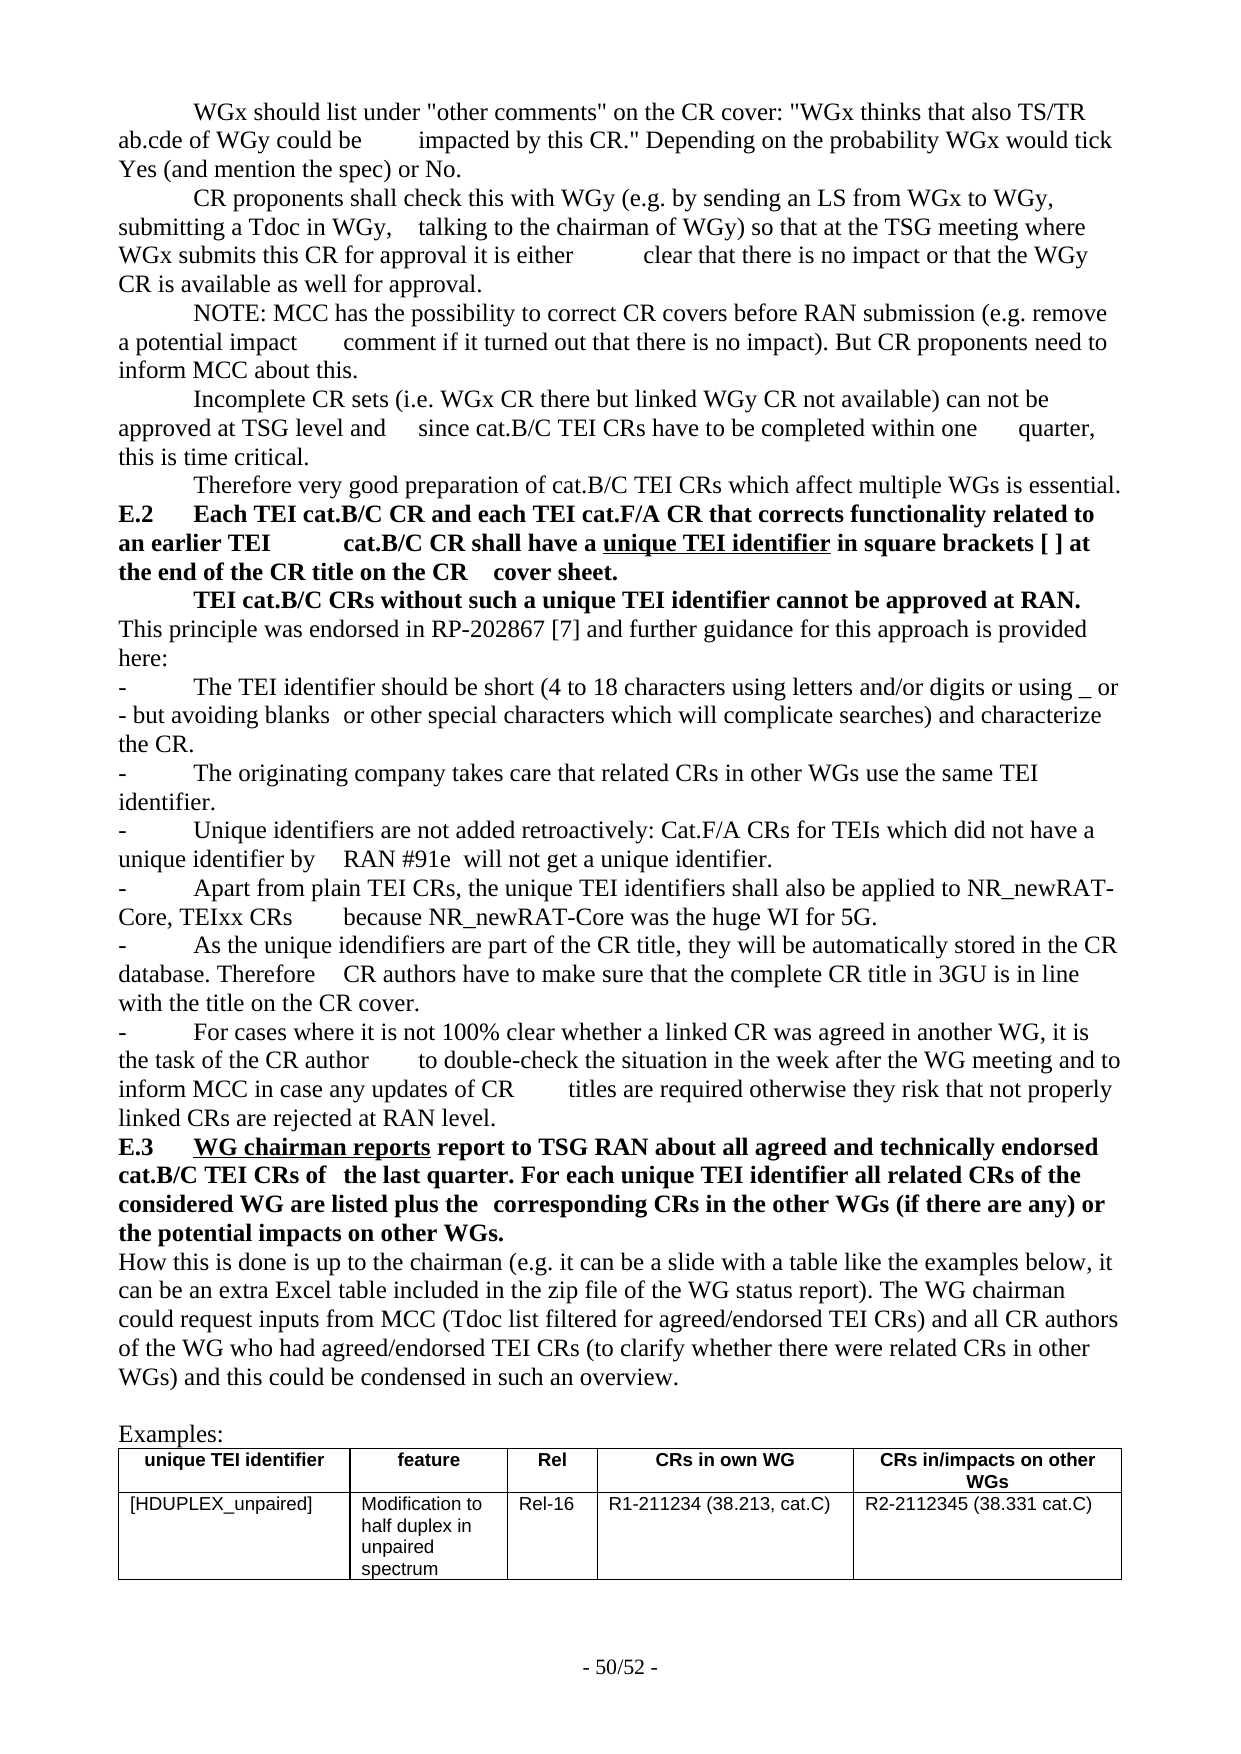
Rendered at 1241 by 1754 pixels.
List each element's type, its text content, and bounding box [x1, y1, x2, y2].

table_cell Modification to half duplex in unpaired spectrum [351, 1493, 507, 1579]
text - Apart from plain TEI CRs, the unique TEI identifiers shall also be applied to NR_newRAT-Core, TEIxx CRs because NR_newRAT-Core was the huge WI for 5G. [118, 873, 1122, 930]
text - The originating company takes care that related CRs in other WGs use the same TEI identifier. [118, 758, 1122, 815]
text - For cases where it is not 100% clear whether a linked CR was agreed in another WG, it is the task of the CR author to double-check the situation in the week after the WG meeting and to inform MCC in case any updates of CR titles are required otherwise they risk that not properly linked CRs are rejected at RAN level. [118, 1017, 1122, 1132]
table_header unique TEI identifier [119, 1449, 349, 1492]
table_cell R1-211234 (38.213, cat.C) [598, 1493, 853, 1579]
text - Unique identifiers are not added retroactively: Cat.F/A CRs for TEIs which did not have a unique identifier by RAN #91e will not get a unique identifier. [118, 815, 1122, 873]
text Examples: [118, 1419, 1122, 1448]
table_cell Rel-16 [508, 1493, 597, 1579]
text E.3 WG chairman reports report to TSG RAN about all agreed and technically endorsed cat.B/C TEI CRs of the last quarter. For each unique TEI identifier all related CRs of the considered WG are listed plus the corresponding CRs in the other WGs (if there are any) or the potential impacts on other WGs. [118, 1132, 1122, 1247]
text How this is done is up to the chairman (e.g. it can be a slide with a table like the examples below, it can be an extra Excel table included in the zip file of the WG status report). The WG chairman could request inputs from MCC (Tdoc list filtered for agreed/endorsed TEI CRs) and all CR authors of the WG who had agreed/endorsed TEI CRs (to clarify whether there were related CRs in other WGs) and this could be condensed in such an overview. [118, 1247, 1122, 1390]
text E.2 Each TEI cat.B/C CR and each TEI cat.F/A CR that corrects functionality related to an earlier TEI cat.B/C CR shall have a unique TEI identifier in square brackets [ ] at the end of the CR title on the CR cover sheet. TEI cat.B/C CRs without such a unique TEI identifier cannot be approved at RAN. [118, 499, 1122, 614]
table_header CRs in own WG [598, 1449, 853, 1492]
text - The TEI identifier should be short (4 to 18 characters using letters and/or digits or using _ or - but avoiding blanks or other special characters which will complicate searches) and characterize the CR. [118, 672, 1122, 758]
text - As the unique idendifiers are part of the CR title, they will be automatically stored in the CR database. Therefore CR authors have to make sure that the complete CR title in 3GU is in line with the title on the CR cover. [118, 930, 1122, 1017]
table_header CRs in/impacts on other WGs [854, 1449, 1121, 1492]
table_cell [HDUPLEX_unpaired] [119, 1493, 349, 1579]
table_cell R2-2112345 (38.331 cat.C) [854, 1493, 1121, 1579]
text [118, 97, 1122, 499]
text This principle was endorsed in RP-202867 [7] and further guidance for this approach is provided here: [118, 614, 1122, 672]
table_header Rel [508, 1449, 597, 1492]
table_header feature [351, 1449, 507, 1492]
